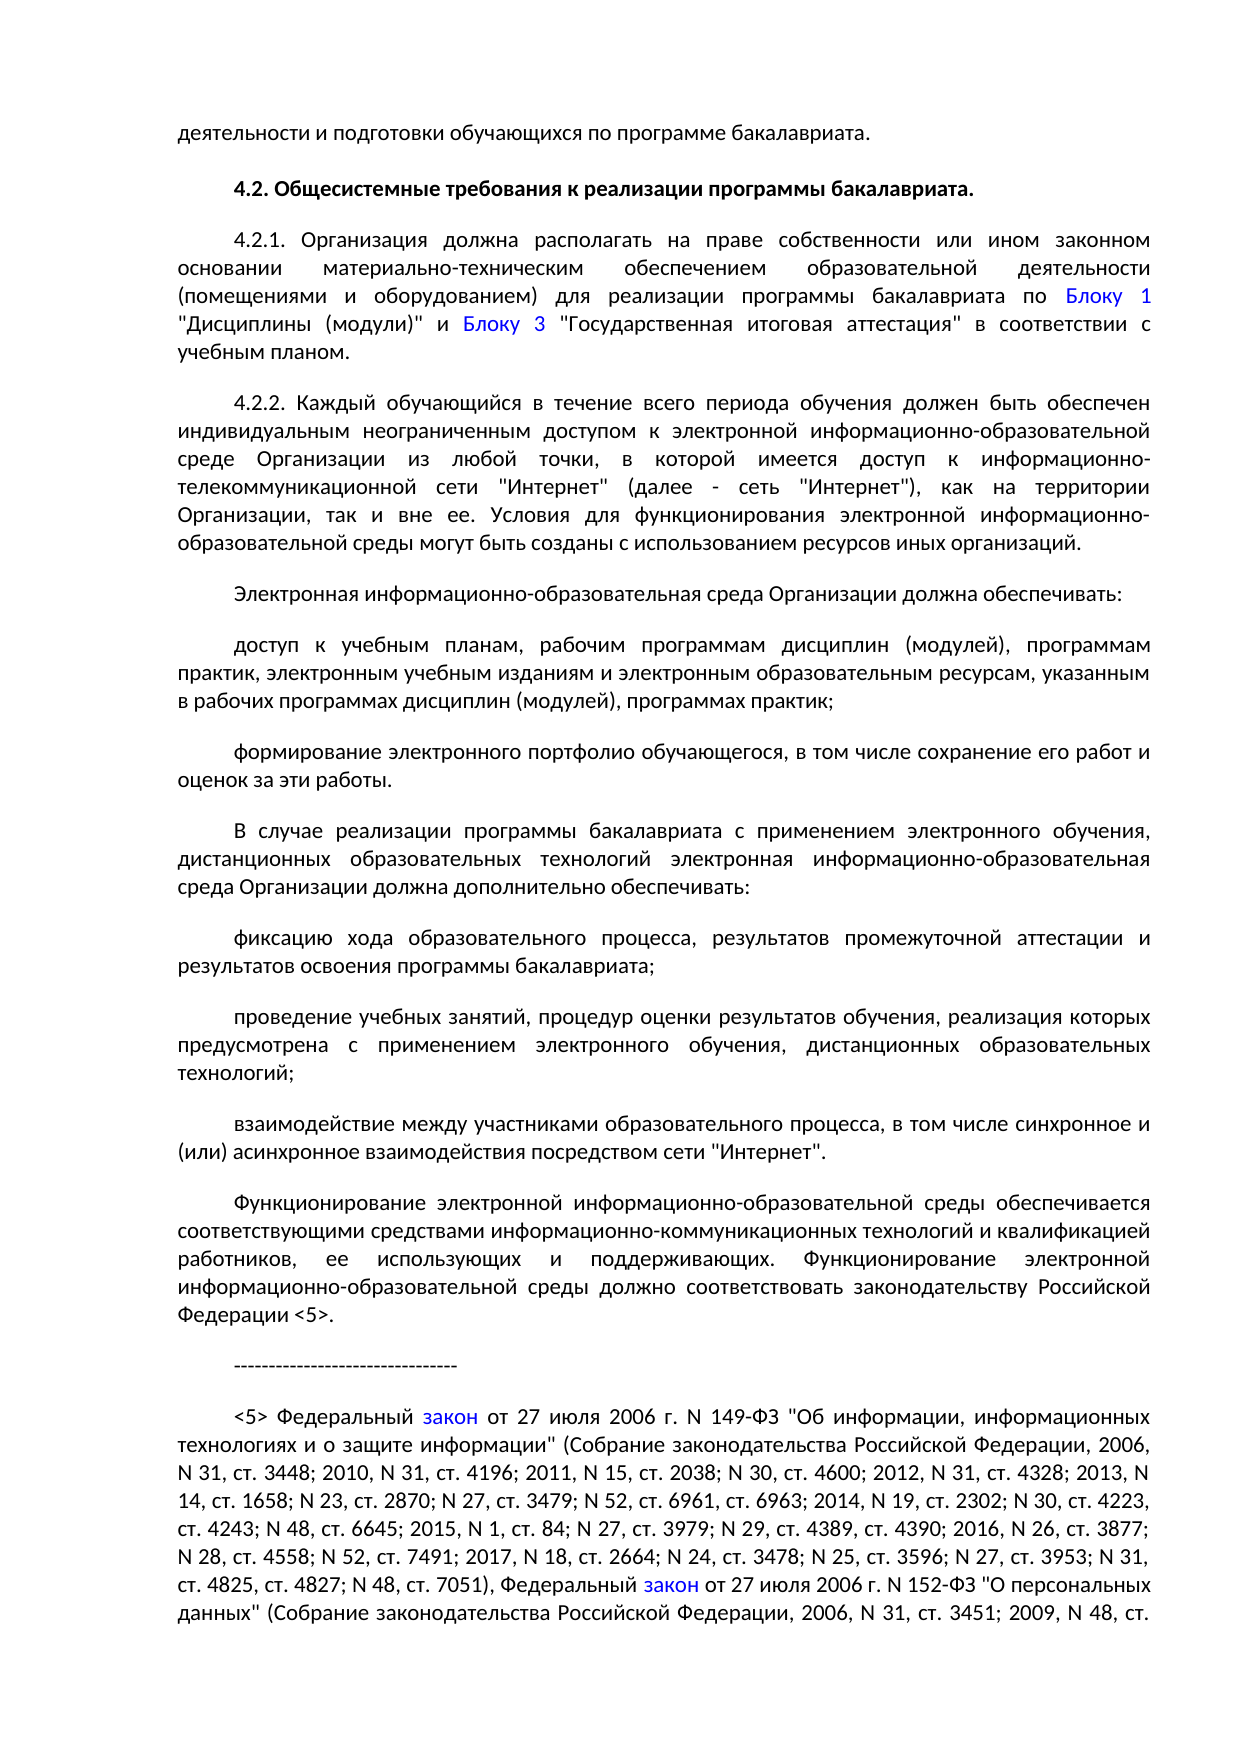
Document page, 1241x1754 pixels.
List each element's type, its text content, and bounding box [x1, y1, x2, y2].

text доступ к учебным планам, рабочим программам дисциплин (модулей), программам практик, электронным учебным изданиям и электронным образовательным ресурсам, указанным в рабочих программах дисциплин (модулей), программах практик; [177, 630, 1152, 714]
title 4.2. Общесистемные требования к реализации программы бакалавриата. [177, 174, 1152, 202]
text формирование электронного портфолио обучающегося, в том числе сохранение его работ и оценок за эти работы. [177, 737, 1152, 793]
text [177, 118, 1152, 146]
text В случае реализации программы бакалавриата с применением электронного обучения, дистанционных образовательных технологий электронная информационно-образовательная среда Организации должна дополнительно обеспечивать: [177, 816, 1152, 900]
text -------------------------------- [177, 1351, 1152, 1379]
text 4.2.2. Каждый обучающийся в течение всего периода обучения должен быть обеспечен индивидуальным неограниченным доступом к электронной информационно-образовательной среде Организации из любой точки, в которой имеется доступ к информационно-телекоммуникационной сети "Интернет" (далее - сеть "Интернет"), как на территории Организации, так и вне ее. Условия для функционирования электронной информационно-образовательной среды могут быть созданы с использованием ресурсов иных организаций. [177, 388, 1152, 556]
text Функционирование электронной информационно-образовательной среды обеспечивается соответствующими средствами информационно-коммуникационных технологий и квалификацией работников, ее использующих и поддерживающих. Функционирование электронной информационно-образовательной среды должно соответствовать законодательству Российской Федерации <5>. [177, 1188, 1152, 1328]
text Электронная информационно-образовательная среда Организации должна обеспечивать: [177, 579, 1152, 607]
text фиксацию хода образовательного процесса, результатов промежуточной аттестации и результатов освоения программы бакалавриата; [177, 923, 1152, 979]
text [177, 1402, 1152, 1626]
text проведение учебных занятий, процедур оценки результатов обучения, реализация которых предусмотрена с применением электронного обучения, дистанционных образовательных технологий; [177, 1002, 1152, 1086]
text взаимодействие между участниками образовательного процесса, в том числе синхронное и (или) асинхронное взаимодействия посредством сети "Интернет". [177, 1109, 1152, 1165]
text 4.2.1. Организация должна располагать на праве собственности или ином законном основании материально-техническим обеспечением образовательной деятельности (помещениями и оборудованием) для реализации программы бакалавриата по Блоку 1 "Дисциплины (модули)" и Блоку 3 "Государственная итоговая аттестация" в соответствии с учебным планом. [177, 225, 1152, 365]
